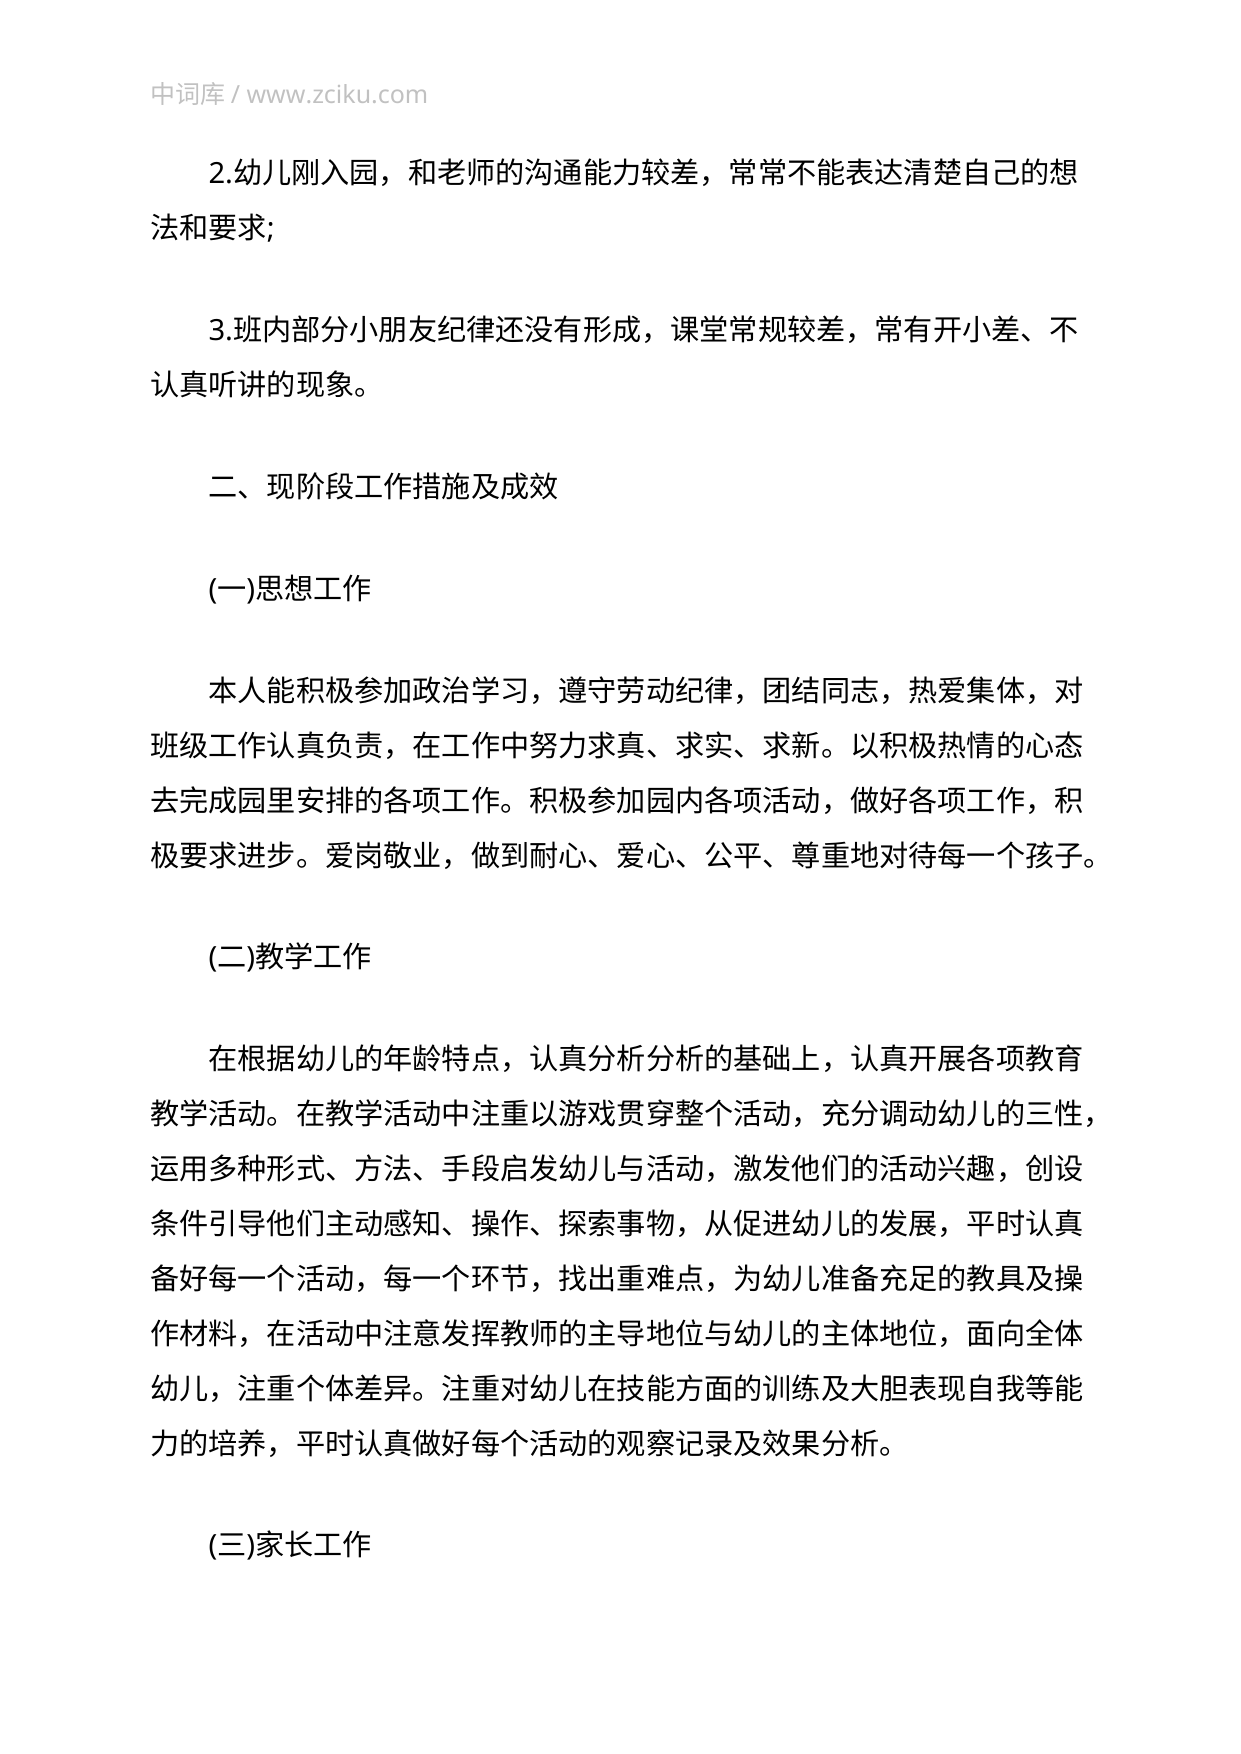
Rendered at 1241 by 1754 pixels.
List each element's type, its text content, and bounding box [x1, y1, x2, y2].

text (一)思想工作 [150, 566, 1090, 608]
text 3.班内部分小朋友纪律还没有形成，课堂常规较差，常有开小差、不认真听讲的现象。 [150, 307, 1090, 404]
text (二)教学工作 [150, 934, 1090, 976]
text 二、现阶段工作措施及成效 [150, 464, 1090, 506]
text 本人能积极参加政治学习，遵守劳动纪律，团结同志，热爱集体，对班级工作认真负责，在工作中努力求真、求实、求新。以积极热情的心态去完成园里安排的各项工作。积极参加园内各项活动，做好各项工作，积极要求进步。爱岗敬业，做到耐心、爱心、公平、尊重地对待每一个孩子。 [150, 667, 1090, 874]
text 2.幼儿刚入园，和老师的沟通能力较差，常常不能表达清楚自己的想法和要求; [150, 150, 1090, 247]
text 在根据幼儿的年龄特点，认真分析分析的基础上，认真开展各项教育教学活动。在教学活动中注重以游戏贯穿整个活动，充分调动幼儿的三性，运用多种形式、方法、手段启发幼儿与活动，激发他们的活动兴趣，创设条件引导他们主动感知、操作、探索事物，从促进幼儿的发展，平时认真备好每一个活动，每一个环节，找出重难点，为幼儿准备充足的教具及操作材料，在活动中注意发挥教师的主导地位与幼儿的主体地位，面向全体幼儿，注重个体差异。注重对幼儿在技能方面的训练及大胆表现自我等能力的培养，平时认真做好每个活动的观察记录及效果分析。 [150, 1036, 1090, 1462]
text (三)家长工作 [150, 1522, 1090, 1564]
